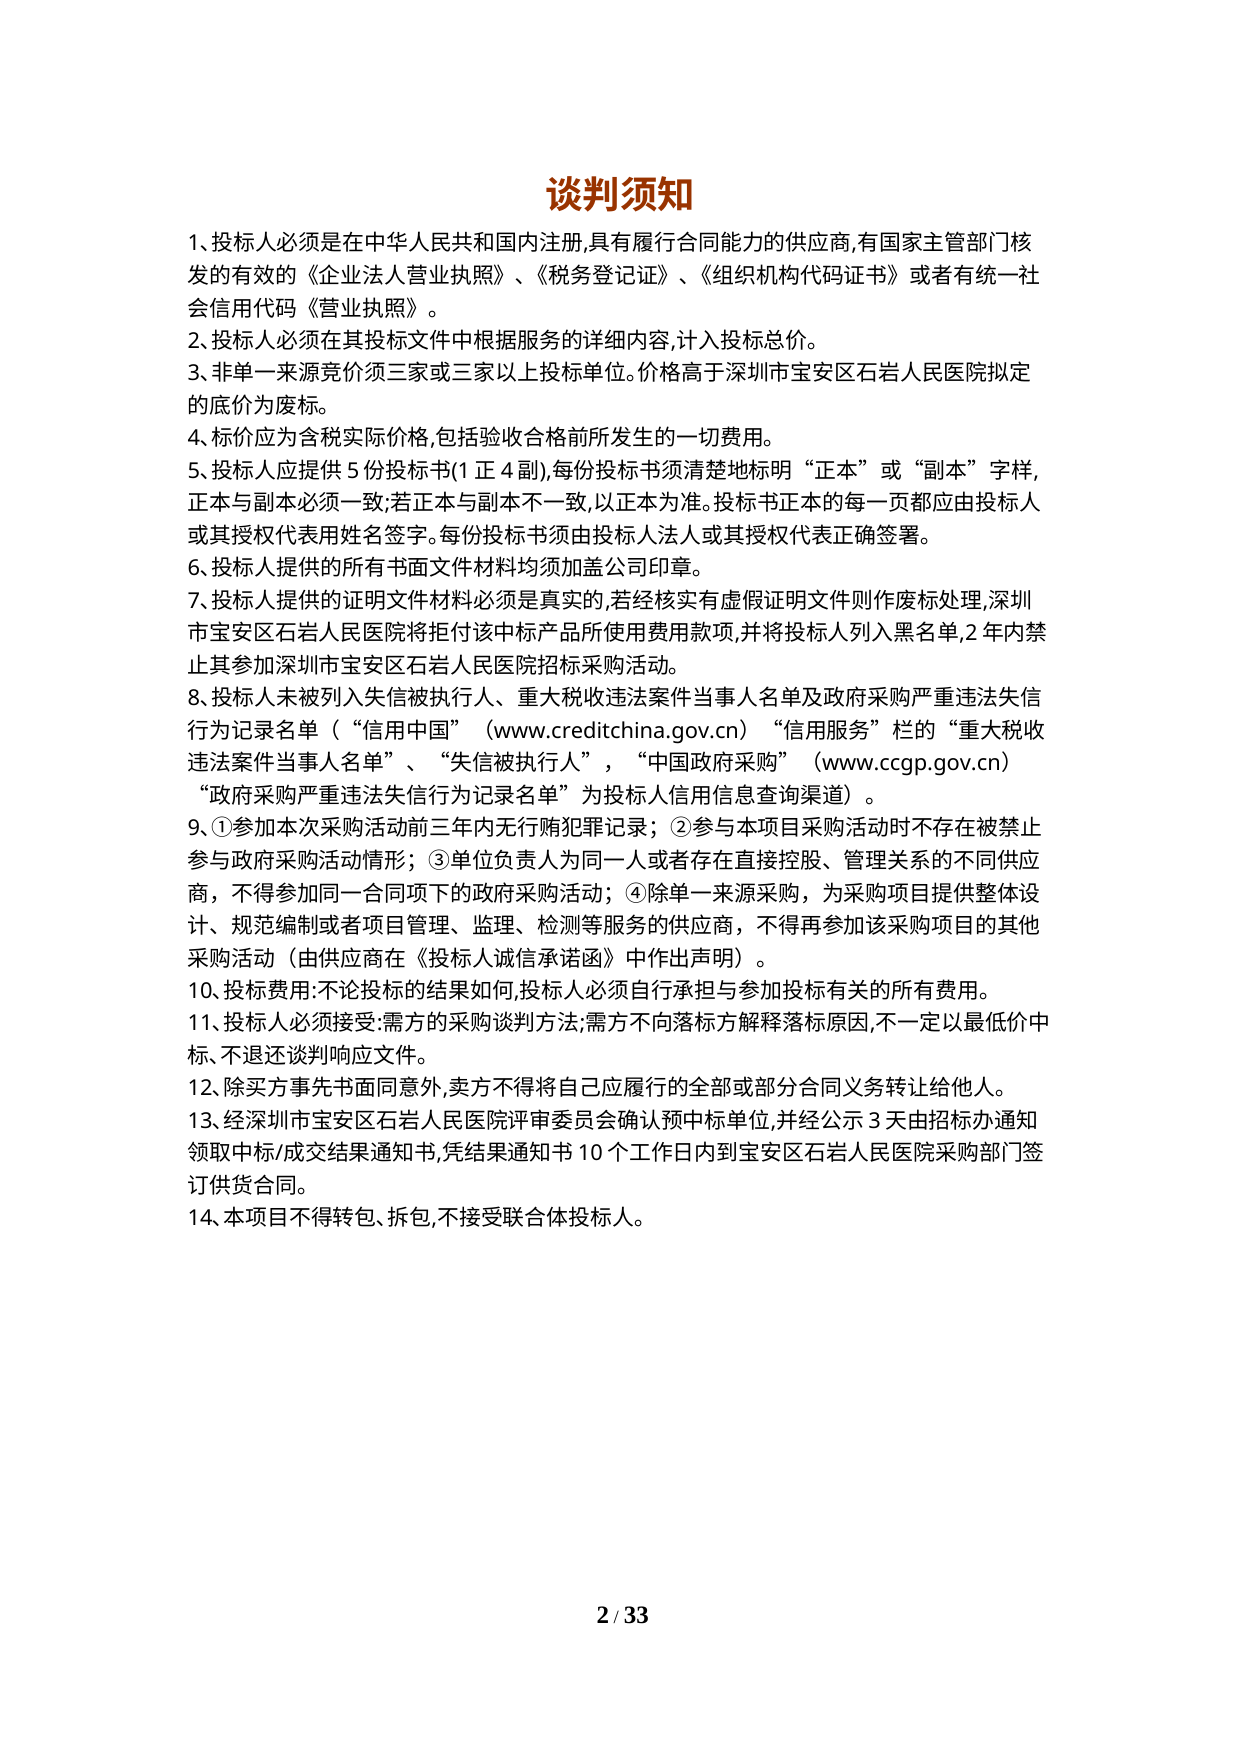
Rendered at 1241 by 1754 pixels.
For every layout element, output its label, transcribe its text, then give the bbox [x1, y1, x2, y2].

text 7､投标人提供的证明文件材料必须是真实的,若经核实有虚假证明文件则作废标处理,深圳市宝安区石岩人民医院将拒付该中标产品所使用费用款项,并将投标人列入黑名单,2年内禁止其参加深圳市宝安区石岩人民医院招标采购活动｡ [187, 583, 1053, 680]
text 3､非单一来源竞价须三家或三家以上投标单位｡价格高于深圳市宝安区石岩人民医院拟定的底价为废标｡ [187, 355, 1053, 420]
text 14､本项目不得转包､拆包,不接受联合体投标人｡ [187, 1200, 1053, 1233]
text 12､除买方事先书面同意外,卖方不得将自己应履行的全部或部分合同义务转让给他人｡ [187, 1070, 1053, 1103]
text 1､投标人必须是在中华人民共和国内注册,具有履行合同能力的供应商,有国家主管部门核发的有效的《企业法人营业执照》､《税务登记证》､《组织机构代码证书》或者有统一社会信用代码《营业执照》｡ [187, 225, 1053, 323]
text 谈判须知 [187, 160, 1053, 225]
text 8､投标人未被列入失信被执行人、重大税收违法案件当事人名单及政府采购严重违法失信行为记录名单（“信用中国”（www.creditchina.gov.cn）“信用服务”栏的“重大税收违法案件当事人名单”、“失信被执行人”，“中国政府采购”（www.ccgp.gov.cn）“政府采购严重违法失信行为记录名单”为投标人信用信息查询渠道）。 [187, 680, 1053, 810]
text 10､投标费用:不论投标的结果如何,投标人必须自行承担与参加投标有关的所有费用｡ [187, 973, 1053, 1005]
text 13､经深圳市宝安区石岩人民医院评审委员会确认预中标单位,并经公示3天由招标办通知领取中标/成交结果通知书,凭结果通知书10个工作日内到宝安区石岩人民医院采购部门签订供货合同｡ [187, 1103, 1053, 1200]
text 2､投标人必须在其投标文件中根据服务的详细内容,计入投标总价｡ [187, 323, 1053, 355]
text 9､①参加本次采购活动前三年内无行贿犯罪记录；②参与本项目采购活动时不存在被禁止参与政府采购活动情形；③单位负责人为同一人或者存在直接控股、管理关系的不同供应商，不得参加同一合同项下的政府采购活动；④除单一来源采购，为采购项目提供整体设计、规范编制或者项目管理、监理、检测等服务的供应商，不得再参加该采购项目的其他采购活动（由供应商在《投标人诚信承诺函》中作出声明）。 [187, 810, 1053, 973]
text 5､投标人应提供5份投标书(1正4副),每份投标书须清楚地标明“正本”或“副本”字样,正本与副本必须一致;若正本与副本不一致,以正本为准｡投标书正本的每一页都应由投标人或其授权代表用姓名签字｡每份投标书须由投标人法人或其授权代表正确签署｡ [187, 453, 1053, 550]
text 11､投标人必须接受:需方的采购谈判方法;需方不向落标方解释落标原因,不一定以最低价中标､不退还谈判响应文件｡ [187, 1005, 1053, 1070]
text 4､标价应为含税实际价格,包括验收合格前所发生的一切费用｡ [187, 420, 1053, 453]
text 6､投标人提供的所有书面文件材料均须加盖公司印章｡ [187, 550, 1053, 583]
